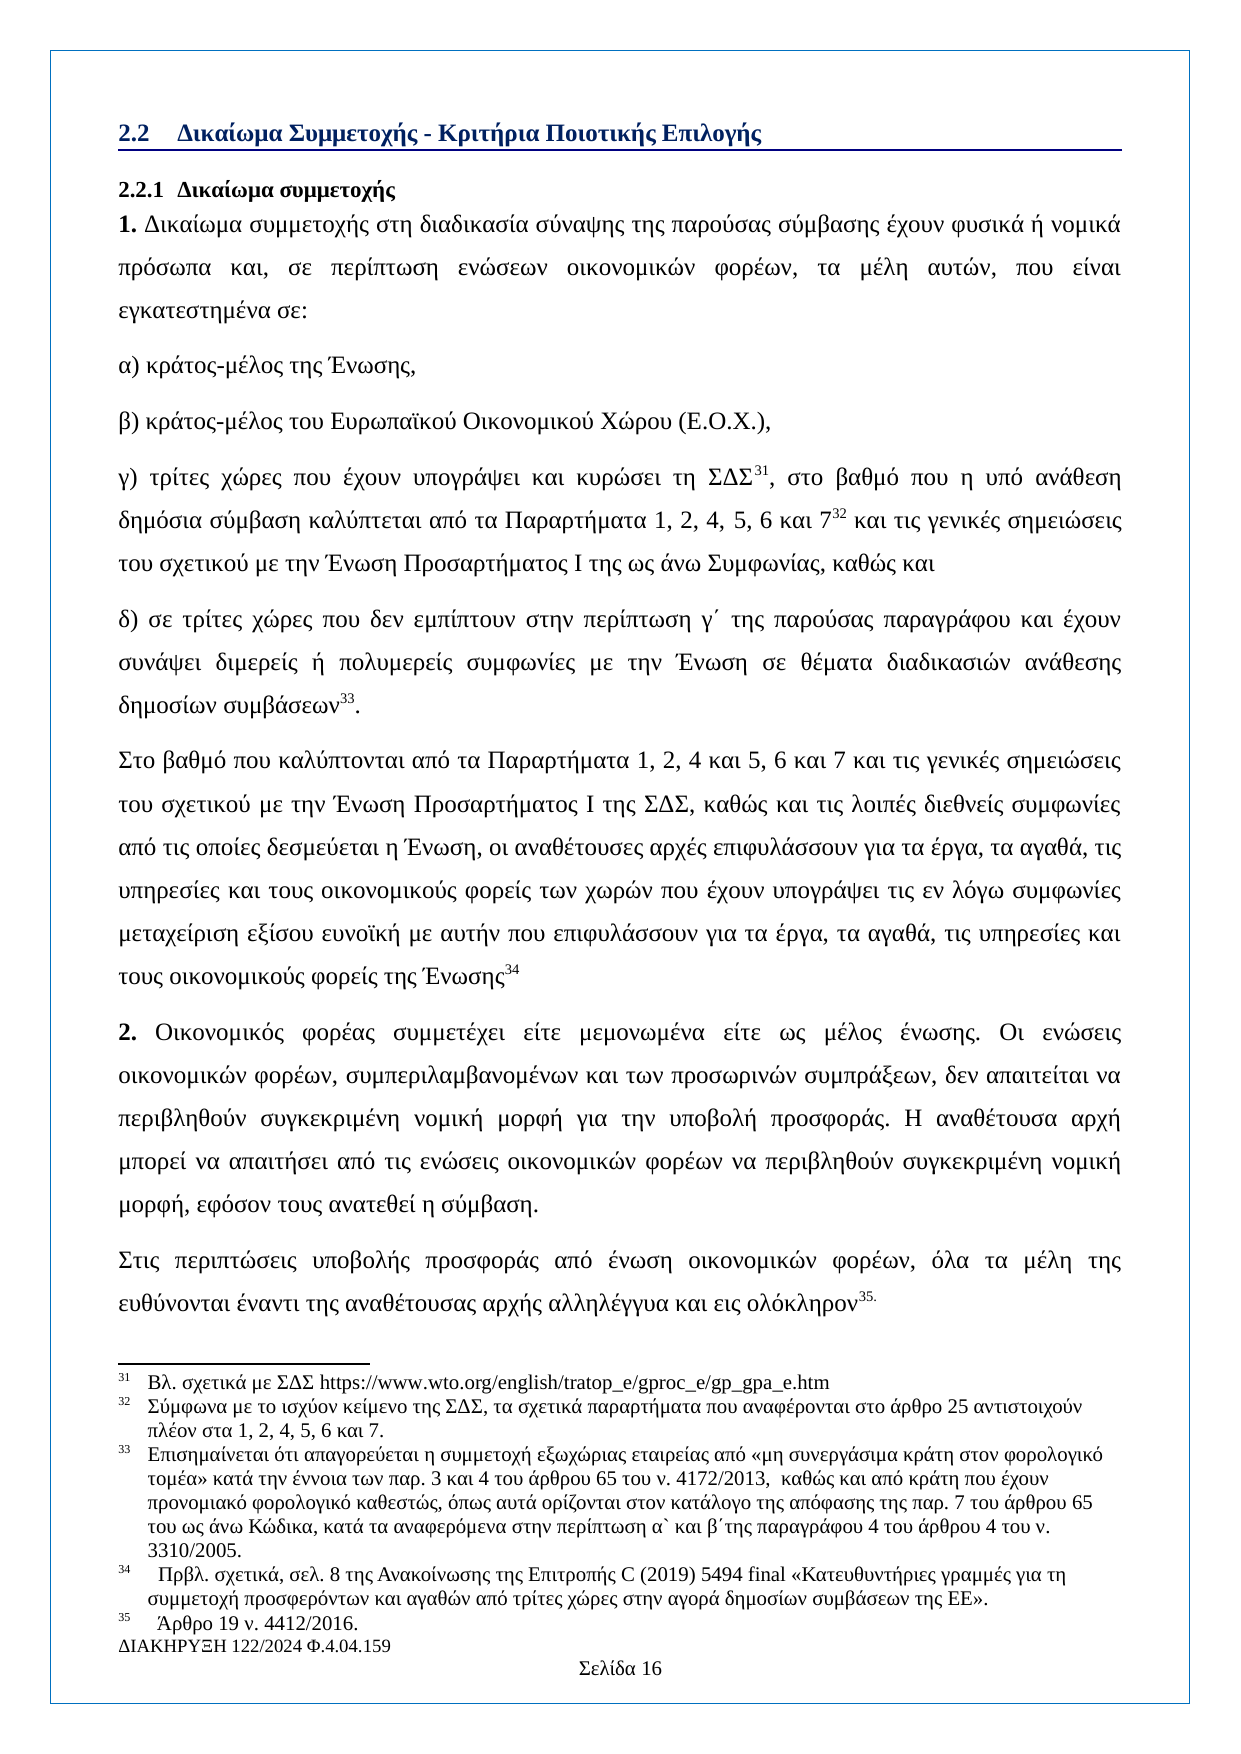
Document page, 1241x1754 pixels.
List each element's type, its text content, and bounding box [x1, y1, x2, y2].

text δ) σε τρίτες χώρες που δεν εμπίπτουν στην περίπτωση γ΄ της παρούσας παραγράφου και έχουν συνάψει διμερείς ή πολυμερείς συμφωνίες με την Ένωση σε θέματα διαδικασιών ανάθεσης δημοσίων συμβάσεων. [118, 604, 1122, 719]
text Στις περιπτώσεις υποβολής προσφοράς από ένωση οικονομικών φορέων, όλα τα μέλη της ευθύνονται έναντι της αναθέτουσας αρχής αλληλέγγυα και εις ολόκληρον. [118, 1245, 1122, 1317]
text α) κράτος-μέλος της Ένωσης, [118, 351, 1122, 379]
text β) κράτος-μέλος του Ευρωπαϊκού Οικονομικού Χώρου (Ε.Ο.Χ.), [118, 406, 1122, 435]
subtitle 2.2 Δικαίωμα Συμμετοχής - Κριτήρια Ποιοτικής Επιλογής [118, 118, 1122, 149]
text 2. Οικονομικός φορέας συμμετέχει είτε μεμονωμένα είτε ως μέλος ένωσης. Οι ενώσεις οικονομικών φορέων, συμπεριλαμβανομένων και των προσωρινών συμπράξεων, δεν απαιτείται να περιβληθούν συγκεκριμένη νομική μορφή για την υποβολή προσφοράς. Η αναθέτουσα αρχή μπορεί να απαιτήσει από τις ενώσεις οικονομικών φορέων να περιβληθούν συγκεκριμένη νομική μορφή, εφόσον τους ανατεθεί η σύμβαση. [118, 1017, 1122, 1218]
text 1. Δικαίωμα συμμετοχής στη διαδικασία σύναψης της παρούσας σύμβασης έχουν φυσικά ή νομικά πρόσωπα και, σε περίπτωση ενώσεων οικονομικών φορέων, τα μέλη αυτών, που είναι εγκατεστημένα σε: [118, 209, 1122, 324]
subtitle 2.2.1 Δικαίωμα συμμετοχής [118, 176, 1122, 202]
text Στο βαθμό που καλύπτονται από τα Παραρτήματα 1, 2, 4 και 5, 6 και 7 και τις γενικές σημειώσεις του σχετικού με την Ένωση Προσαρτήματος I της ΣΔΣ, καθώς και τις λοιπές διεθνείς συμφωνίες από τις οποίες δεσμεύεται η Ένωση, οι αναθέτουσες αρχές επιφυλάσσουν για τα έργα, τα αγαθά, τις υπηρεσίες και τους οικονομικούς φορείς των χωρών που έχουν υπογράψει τις εν λόγω συμφωνίες μεταχείριση εξίσου ευνοϊκή με αυτήν που επιφυλάσσουν για τα έργα, τα αγαθά, τις υπηρεσίες και τους οικονομικούς φορείς της Ένωσης [118, 746, 1122, 990]
text γ) τρίτες χώρες που έχουν υπογράψει και κυρώσει τη ΣΔΣ, στο βαθμό που η υπό ανάθεση δημόσια σύμβαση καλύπτεται από τα Παραρτήματα 1, 2, 4, 5, 6 και 7 και τις γενικές σημειώσεις του σχετικού με την Ένωση Προσαρτήματος I της ως άνω Συμφωνίας, καθώς και [118, 462, 1122, 577]
